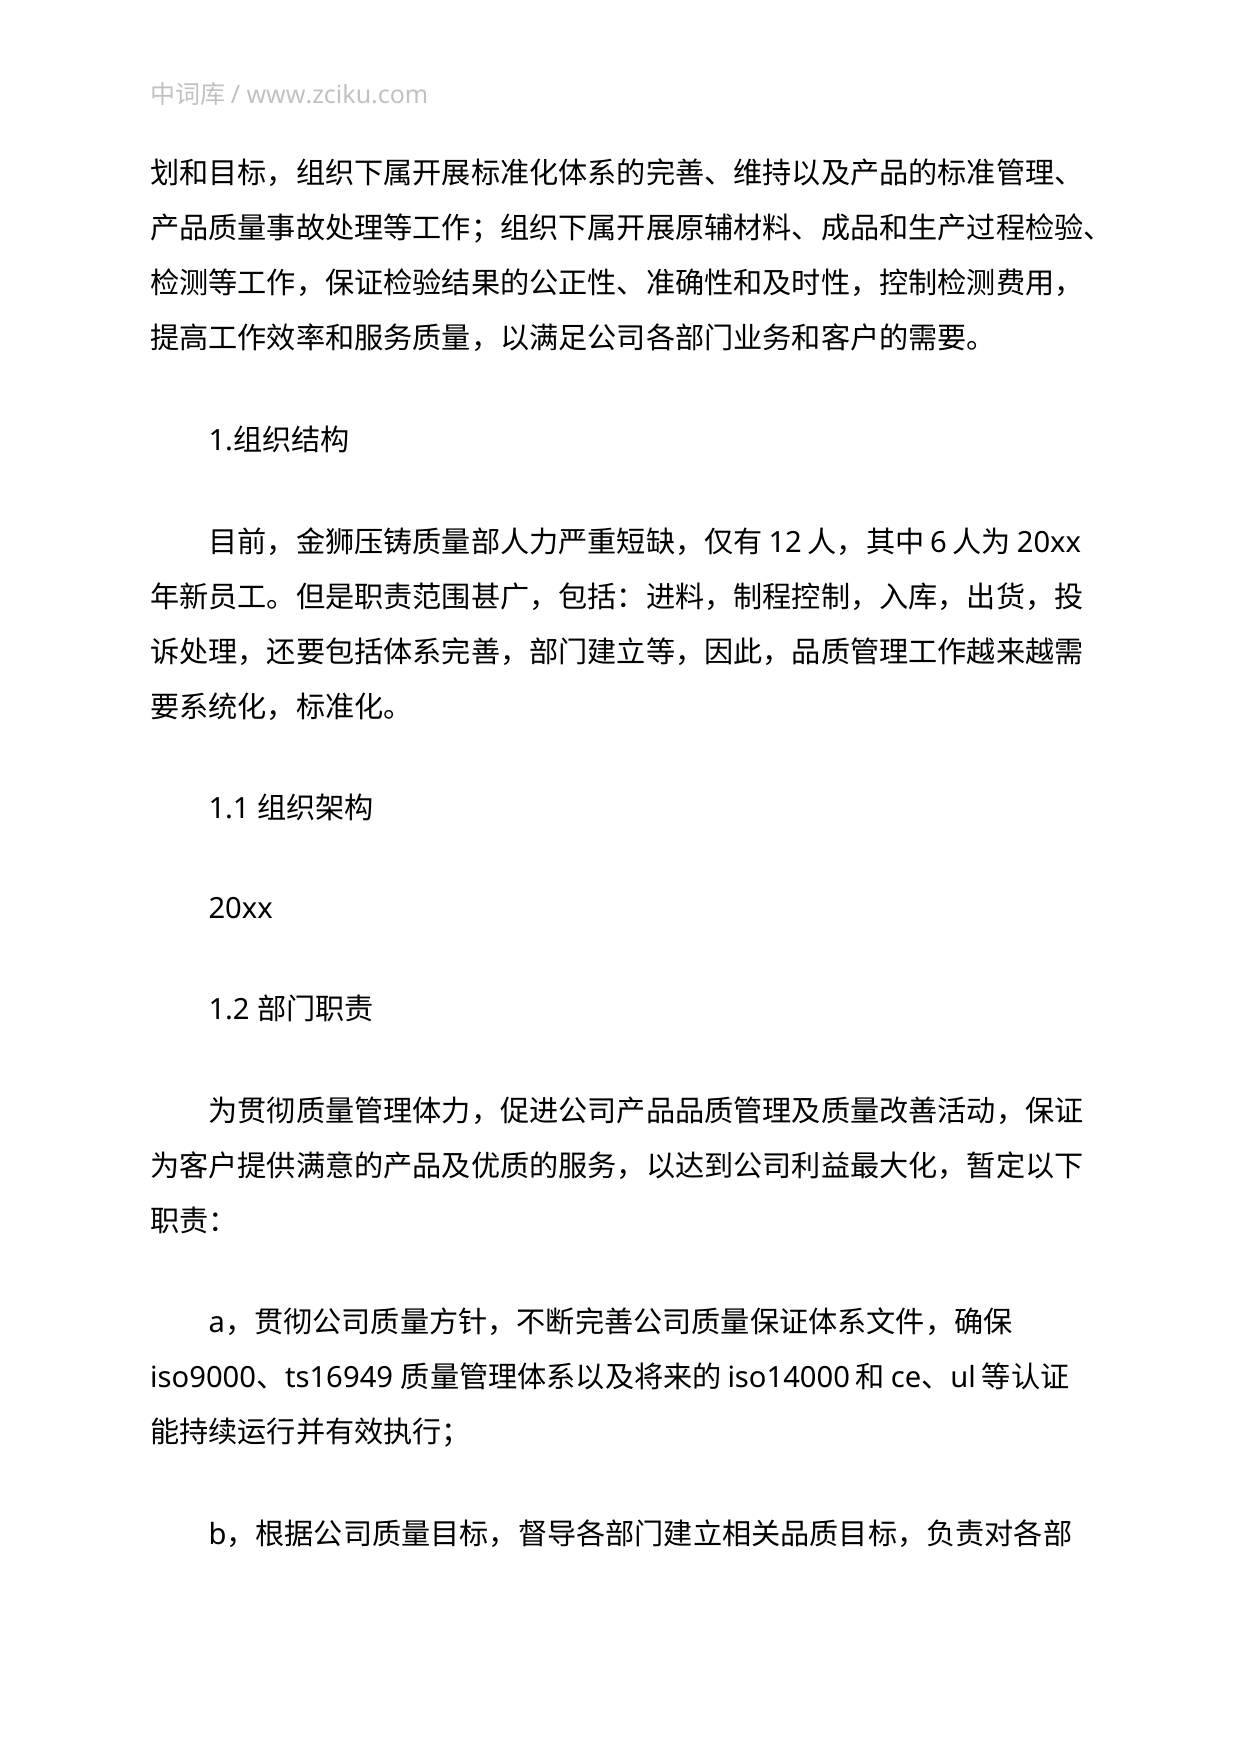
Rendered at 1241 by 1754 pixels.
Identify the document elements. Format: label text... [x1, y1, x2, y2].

text 1.1 组织架构 [150, 785, 1090, 827]
text 1.2 部门职责 [150, 985, 1090, 1028]
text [150, 150, 1090, 357]
text 1.组织结构 [150, 416, 1090, 459]
text a，贯彻公司质量方针，不断完善公司质量保证体系文件，确保iso9000、ts16949 质量管理体系以及将来的iso14000和ce、ul等认证能持续运行并有效执行； [150, 1299, 1090, 1451]
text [150, 1511, 1090, 1553]
text 20xx [150, 887, 1090, 927]
text 为贯彻质量管理体力，促进公司产品品质管理及质量改善活动，保证为客户提供满意的产品及优质的服务，以达到公司利益最大化，暂定以下职责： [150, 1087, 1090, 1239]
text 目前，金狮压铸质量部人力严重短缺，仅有12人，其中6人为20xx年新员工。但是职责范围甚广，包括：进料，制程控制，入库，出货，投诉处理，还要包括体系完善，部门建立等，因此，品质管理工作越来越需要系统化，标准化。 [150, 518, 1090, 726]
